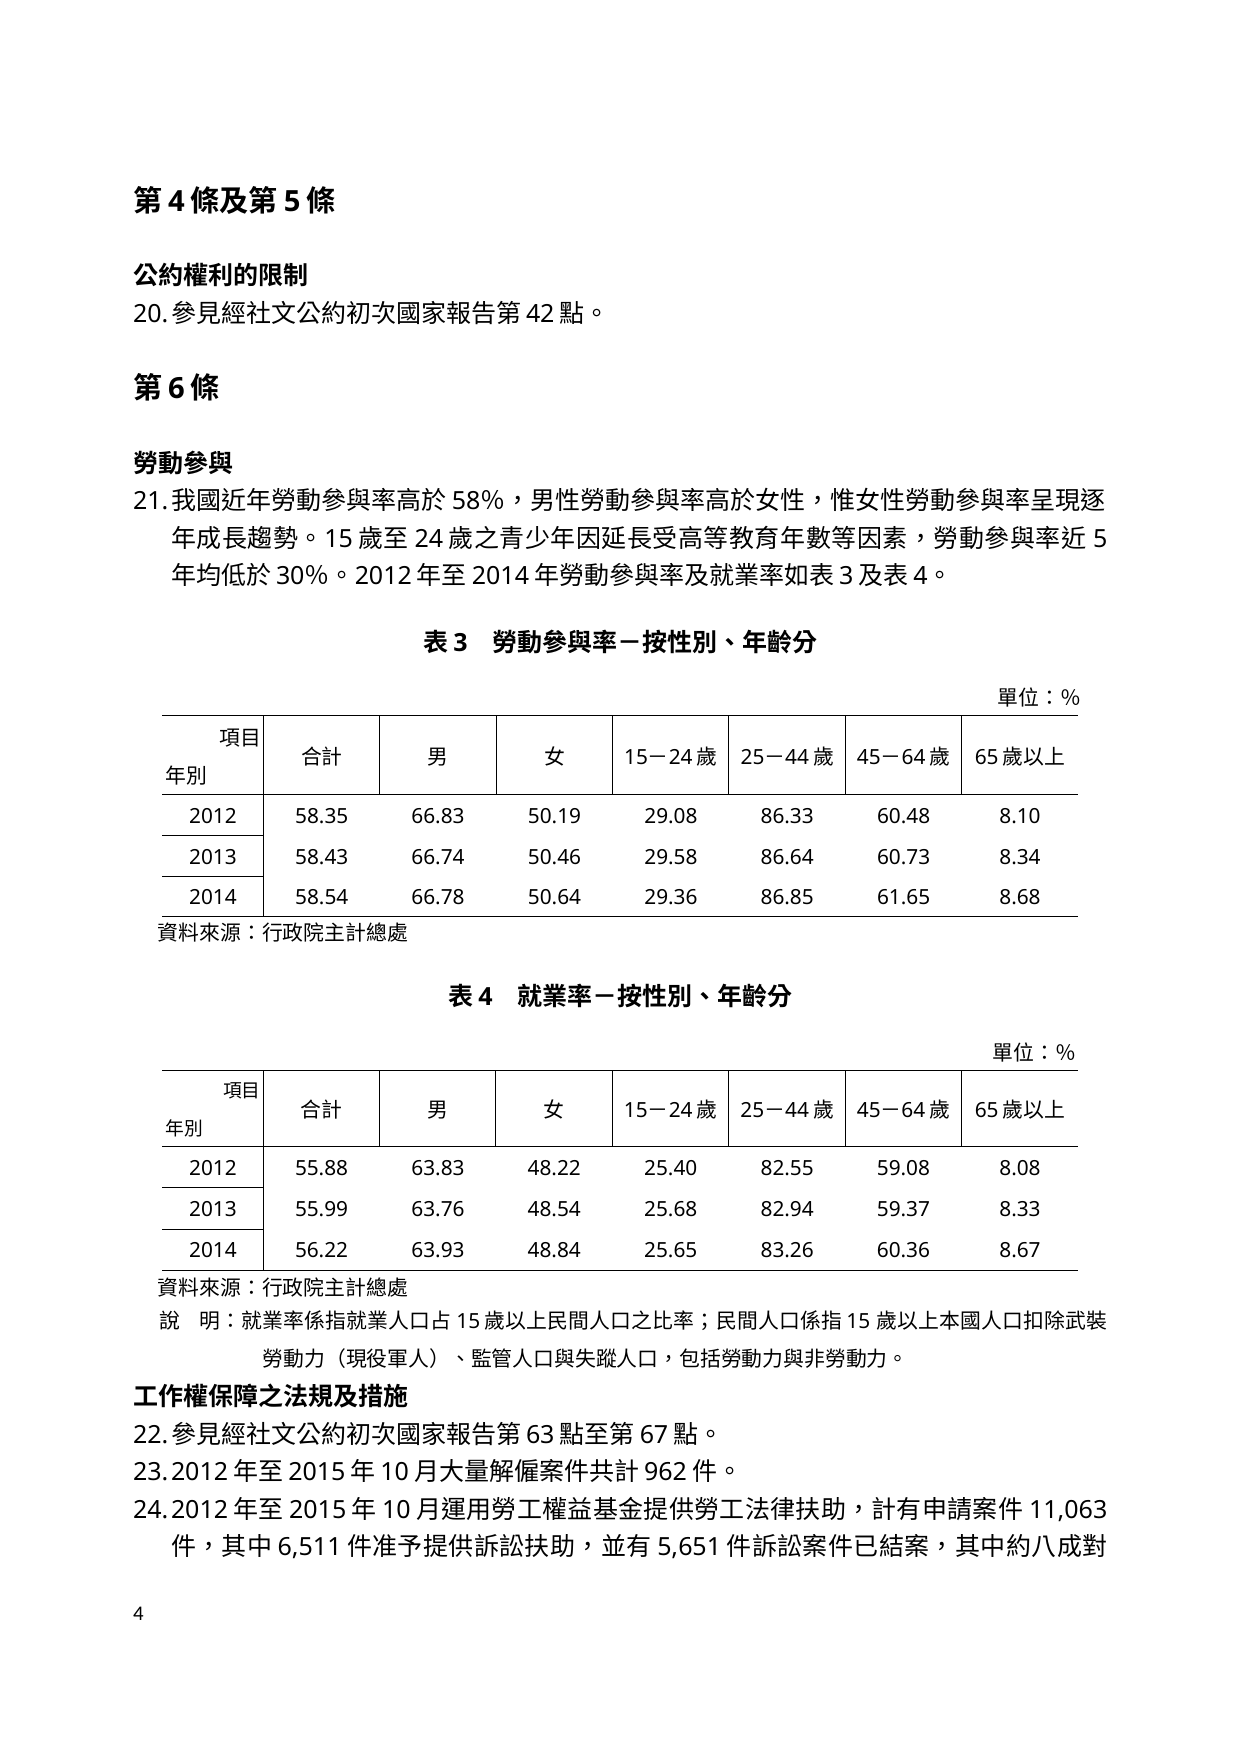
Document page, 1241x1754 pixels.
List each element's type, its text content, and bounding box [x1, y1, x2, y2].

table_header 合計 [264, 716, 379, 794]
table_header 合計 [264, 1071, 379, 1146]
table_cell 2013 [162, 1188, 263, 1228]
table_cell 8.33 [961, 1187, 1078, 1228]
text 公約權利的限制 [133, 255, 1107, 292]
table_cell 2014 [162, 877, 263, 916]
table_cell 60.48 [845, 795, 962, 835]
table_header 25－44歲 [729, 1071, 845, 1146]
text 工作權保障之法規及措施 [133, 1376, 1107, 1413]
list 參見經社文公約初次國家報告第42點。 [133, 292, 1107, 330]
table_cell 60.73 [845, 835, 962, 876]
table_cell 63.76 [380, 1187, 496, 1228]
table_header 45－64歲 [846, 716, 961, 794]
table_header 65歲以上 [962, 1071, 1078, 1146]
table_cell 63.83 [380, 1147, 496, 1187]
table_cell 86.85 [729, 876, 845, 916]
table_header 15－24歲 [613, 716, 728, 794]
text 第4條及第5條 [133, 161, 1107, 236]
table_cell 63.93 [380, 1229, 496, 1270]
table_cell 66.83 [380, 795, 496, 835]
table_cell 25.65 [612, 1229, 729, 1270]
table_cell 82.55 [729, 1147, 845, 1187]
table_cell 86.64 [729, 835, 845, 876]
table_header 女 [496, 1071, 612, 1146]
text 單位：％ [133, 1032, 1076, 1070]
table_cell 8.34 [962, 835, 1078, 876]
text 表3 勞動參與率－按性別、年齡分 [133, 622, 1107, 659]
text 勞動參與 [133, 442, 1107, 480]
table_cell 55.88 [264, 1147, 379, 1187]
table_header 45－64歲 [846, 1071, 961, 1146]
table_cell 2012 [162, 795, 263, 835]
text 資料來源：行政院主計總處 [158, 917, 1107, 947]
list 2012年至2015年10月大量解僱案件共計962件。 [133, 1451, 1107, 1488]
table_cell 82.94 [729, 1187, 845, 1228]
table_header 項目 年別 [162, 1071, 263, 1146]
table_cell 66.78 [380, 876, 496, 916]
table_cell 8.08 [961, 1147, 1078, 1187]
text 說 明：就業率係指就業人口占15歲以上民間人口之比率；民間人口係指15 歲以上本國人口扣除武裝勞動力（現役軍人）、監管人口與失蹤人口，包括勞動力與非勞動力。 [159, 1301, 1107, 1376]
text 資料來源：行政院主計總處 [158, 1271, 1107, 1301]
table_cell 8.10 [962, 795, 1078, 835]
table_cell 2012 [162, 1147, 263, 1187]
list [133, 1488, 1107, 1563]
table_cell 66.74 [380, 835, 496, 876]
table_cell 56.22 [264, 1229, 379, 1270]
text 單位：％ [133, 678, 1081, 715]
table_header 男 [380, 716, 496, 794]
table_header 65歲以上 [962, 716, 1078, 794]
table_cell 29.08 [613, 795, 729, 835]
table_cell 58.54 [264, 876, 380, 916]
text 第6條 [133, 349, 1107, 424]
table_cell 48.84 [496, 1229, 612, 1270]
table_cell 58.43 [264, 835, 380, 876]
table_header 女 [497, 716, 612, 794]
table_cell 60.36 [845, 1229, 961, 1270]
table_cell 8.67 [961, 1229, 1078, 1270]
table_cell 29.58 [613, 835, 729, 876]
table_cell 59.08 [845, 1147, 961, 1187]
table_cell 55.99 [264, 1187, 379, 1228]
table_cell 2014 [162, 1230, 263, 1270]
table_cell 25.40 [612, 1147, 729, 1187]
table_cell 83.26 [729, 1229, 845, 1270]
table_cell 48.22 [496, 1147, 612, 1187]
table_cell 8.68 [962, 876, 1078, 916]
table_cell 25.68 [612, 1187, 729, 1228]
list 我國近年勞動參與率高於58％，男性勞動參與率高於女性，惟女性勞動參與率呈現逐年成長趨勢。15歲至24歲之青少年因延長受高等教育年數等因素，勞動參與率近5年均低於30％。2012年至2014年勞動參與率及就業率如表3及表4。 [133, 480, 1107, 592]
table_cell 86.33 [729, 795, 845, 835]
table_cell 61.65 [845, 876, 962, 916]
table_header 男 [380, 1071, 495, 1146]
table_header 15－24歲 [613, 1071, 728, 1146]
table_cell 29.36 [613, 876, 729, 916]
table_cell 50.19 [496, 795, 612, 835]
table_cell 50.64 [496, 876, 612, 916]
table_cell 58.35 [264, 795, 380, 835]
table_cell 48.54 [496, 1187, 612, 1228]
text 表4 就業率－按性別、年齡分 [133, 976, 1107, 1013]
table_cell 50.46 [496, 835, 612, 876]
table_header 項目 年別 [162, 716, 263, 794]
table_header 25－44歲 [729, 716, 845, 794]
table_cell 59.37 [845, 1187, 961, 1228]
list 參見經社文公約初次國家報告第63點至第67點。 [133, 1413, 1107, 1451]
table_cell 2013 [162, 836, 263, 876]
